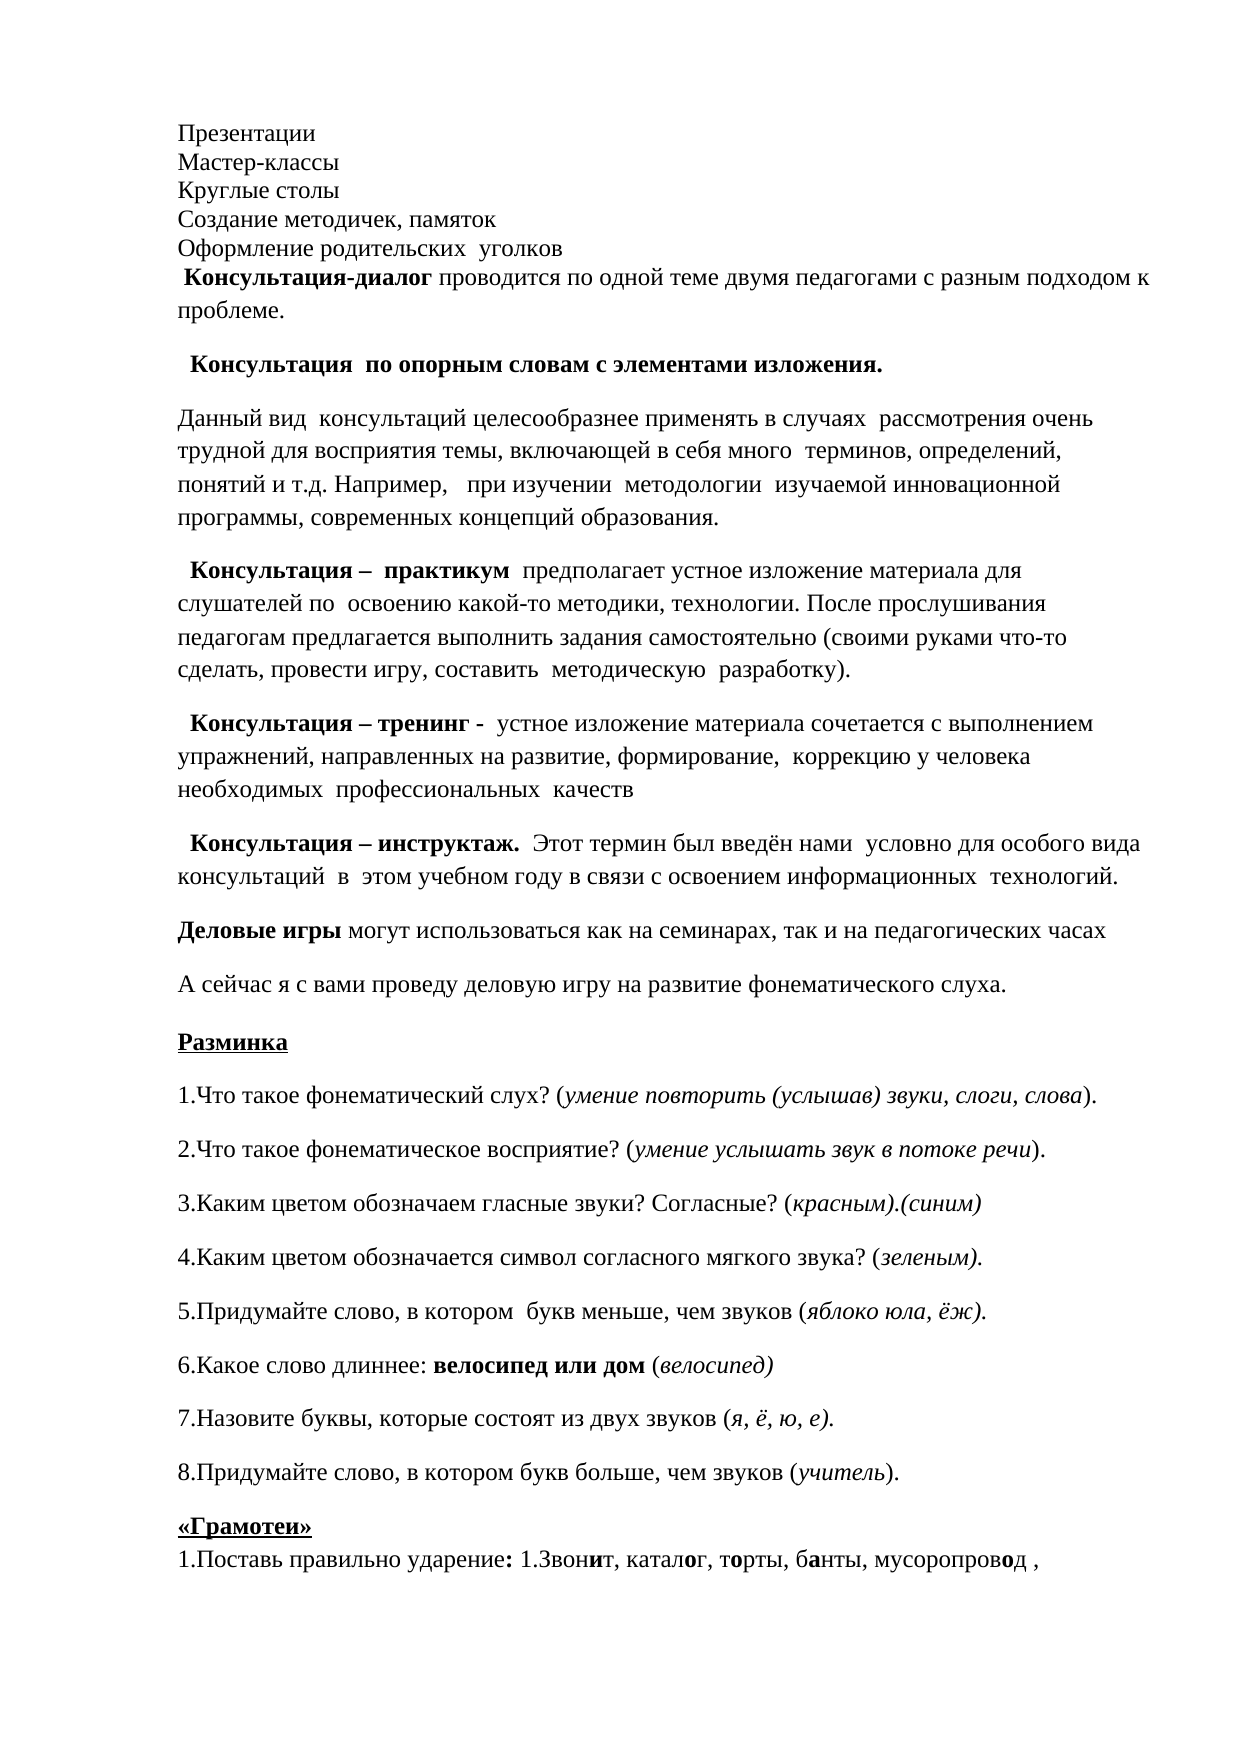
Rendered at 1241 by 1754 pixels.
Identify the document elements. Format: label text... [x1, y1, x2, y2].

text 7.Назовите буквы, которые состоят из двух звуков (я, ё, ю, е). [177, 1403, 1152, 1432]
text Мастер-классы [177, 147, 1152, 176]
text Консультация – практикум предполагает устное изложение материала для слушателей по освоению какой-то методики, технологии. После прослушивания педагогам предлагается выполнить задания самостоятельно (своими руками что-то сделать, провести игру, составить методическую разработку). [177, 556, 1152, 683]
text 3.Каким цветом обозначаем гласные звуки? Согласные? (красным).(синим) [177, 1188, 1152, 1217]
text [177, 1511, 1152, 1573]
text Деловые игры могут использоваться как на семинарах, так и на педагогических часах [177, 915, 1152, 944]
text Презентации [177, 118, 1152, 147]
text 1.Что такое фонематический слух? (умение повторить (услышав) звуки, слоги, слова). [177, 1080, 1152, 1109]
text Разминка [177, 1027, 1152, 1055]
text Круглые столы [177, 176, 1152, 204]
text 8.Придумайте слово, в котором букв больше, чем звуков (учитель). [177, 1457, 1152, 1486]
text Консультация по опорным словам с элементами изложения. [177, 349, 1152, 377]
text 6.Какое слово длиннее: велосипед или дом (велосипед) [177, 1350, 1152, 1378]
text 2.Что такое фонематическое восприятие? (умение услышать звук в потоке речи). [177, 1134, 1152, 1163]
text 5.Придумайте слово, в котором букв меньше, чем звуков (яблоко юла, ёж). [177, 1296, 1152, 1324]
text Создание методичек, памяток [177, 204, 1152, 233]
text Консультация-диалог проводится по одной теме двумя педагогами с разным подходом к проблеме. [177, 262, 1152, 324]
text Консультация – тренинг - устное изложение материала сочетается с выполнением упражнений, направленных на развитие, формирование, коррекцию у человека необходимых профессиональных качеств [177, 708, 1152, 803]
text Консультация – инструктаж. Этот термин был введён нами условно для особого вида консультаций в этом учебном году в связи с освоением информационных технологий. [177, 828, 1152, 890]
text 4.Каким цветом обозначается символ согласного мягкого звука? (зеленым). [177, 1242, 1152, 1271]
text Данный вид консультаций целесообразнее применять в случаях рассмотрения очень трудной для восприятия темы, включающей в себя много терминов, определений, понятий и т.д. Например, при изучении методологии изучаемой инновационной программы, современных концепций образования. [177, 403, 1152, 530]
text Оформление родительских уголков [177, 233, 1152, 262]
text А сейчас я с вами проведу деловую игру на развитие фонематического слуха. [177, 969, 1152, 998]
